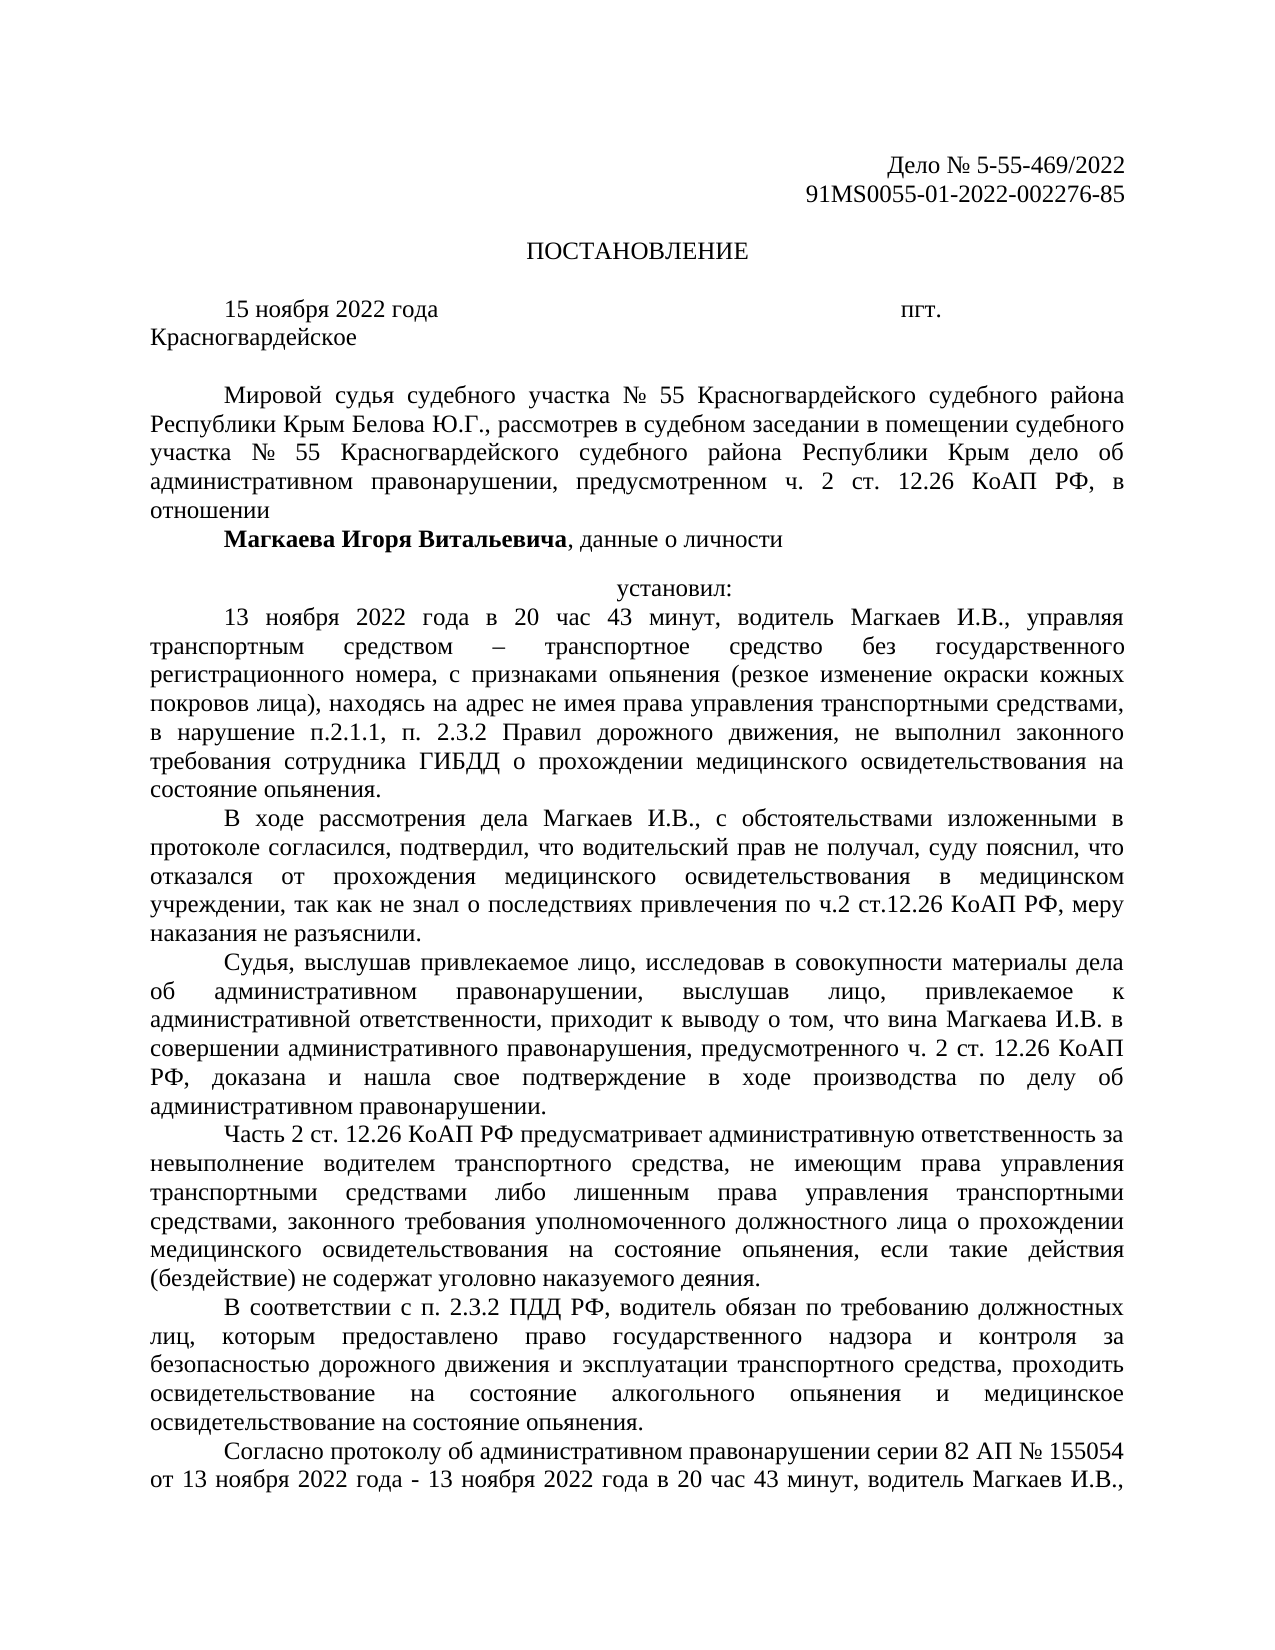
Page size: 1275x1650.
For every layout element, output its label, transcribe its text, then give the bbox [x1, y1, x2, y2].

text 91MS0055-01-2022-002276-85 [150, 179, 1125, 207]
text ПОСТАНОВЛЕНИЕ [150, 236, 1125, 265]
text Мировой судья судебного участка № 55 Красногвардейского судебного района Республики Крым Белова Ю.Г., рассмотрев в судебном заседании в помещении судебного участка № 55 Красногвардейского судебного района Республики Крым дело об административном правонарушении, предусмотренном ч. 2 ст. 12.26 КоАП РФ, в отношении [150, 380, 1125, 524]
text Часть 2 ст. 12.26 КоАП РФ предусматривает административную ответственность за невыполнение водителем транспортного средства, не имеющим права управления транспортными средствами либо лишенным права управления транспортными средствами, законного требования уполномоченного должностного лица о прохождении медицинского освидетельствования на состояние опьянения, если такие действия (бездействие) не содержат уголовно наказуемого деяния. [150, 1119, 1125, 1292]
text 15 ноября 2022 года пгт. Красногвардейское [150, 294, 1125, 351]
text установил: [150, 573, 1125, 602]
text Магкаева Игоря Витальевича, данные о личности [150, 524, 1125, 552]
text В ходе рассмотрения дела Магкаев И.В., с обстоятельствами изложенными в протоколе согласился, подтвердил, что водительский прав не получал, суду пояснил, что отказался от прохождения медицинского освидетельствования в медицинском учреждении, так как не знал о последствиях привлечения по ч.2 ст.12.26 КоАП РФ, меру наказания не разъяснили. [150, 803, 1125, 947]
text Судья, выслушав привлекаемое лицо, исследовав в совокупности материалы дела об административном правонарушении, выслушав лицо, привлекаемое к административной ответственности, приходит к выводу о том, что вина Магкаева И.В. в совершении административного правонарушения, предусмотренного ч. 2 ст. 12.26 КоАП РФ, доказана и нашла свое подтверждение в ходе производства по делу об административном правонарушении. [150, 947, 1125, 1119]
text В соответствии с п. 2.3.2 ПДД РФ, водитель обязан по требованию должностных лиц, которым предоставлено право государственного надзора и контроля за безопасностью дорожного движения и эксплуатации транспортного средства, проходить освидетельствование на состояние алкогольного опьянения и медицинское освидетельствование на состояние опьянения. [150, 1292, 1125, 1436]
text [150, 1436, 1125, 1493]
text Дело № 5-55-469/2022 [150, 150, 1125, 179]
text 13 ноября 2022 года в 20 час 43 минут, водитель Магкаев И.В., управляя транспортным средством – транспортное средство без государственного регистрационного номера, с признаками опьянения (резкое изменение окраски кожных покровов лица), находясь на адрес не имея права управления транспортными средствами, в нарушение п.2.1.1, п. 2.3.2 Правил дорожного движения, не выполнил законного требования сотрудника ГИБДД о прохождении медицинского освидетельствования на состояние опьянения. [150, 602, 1125, 803]
